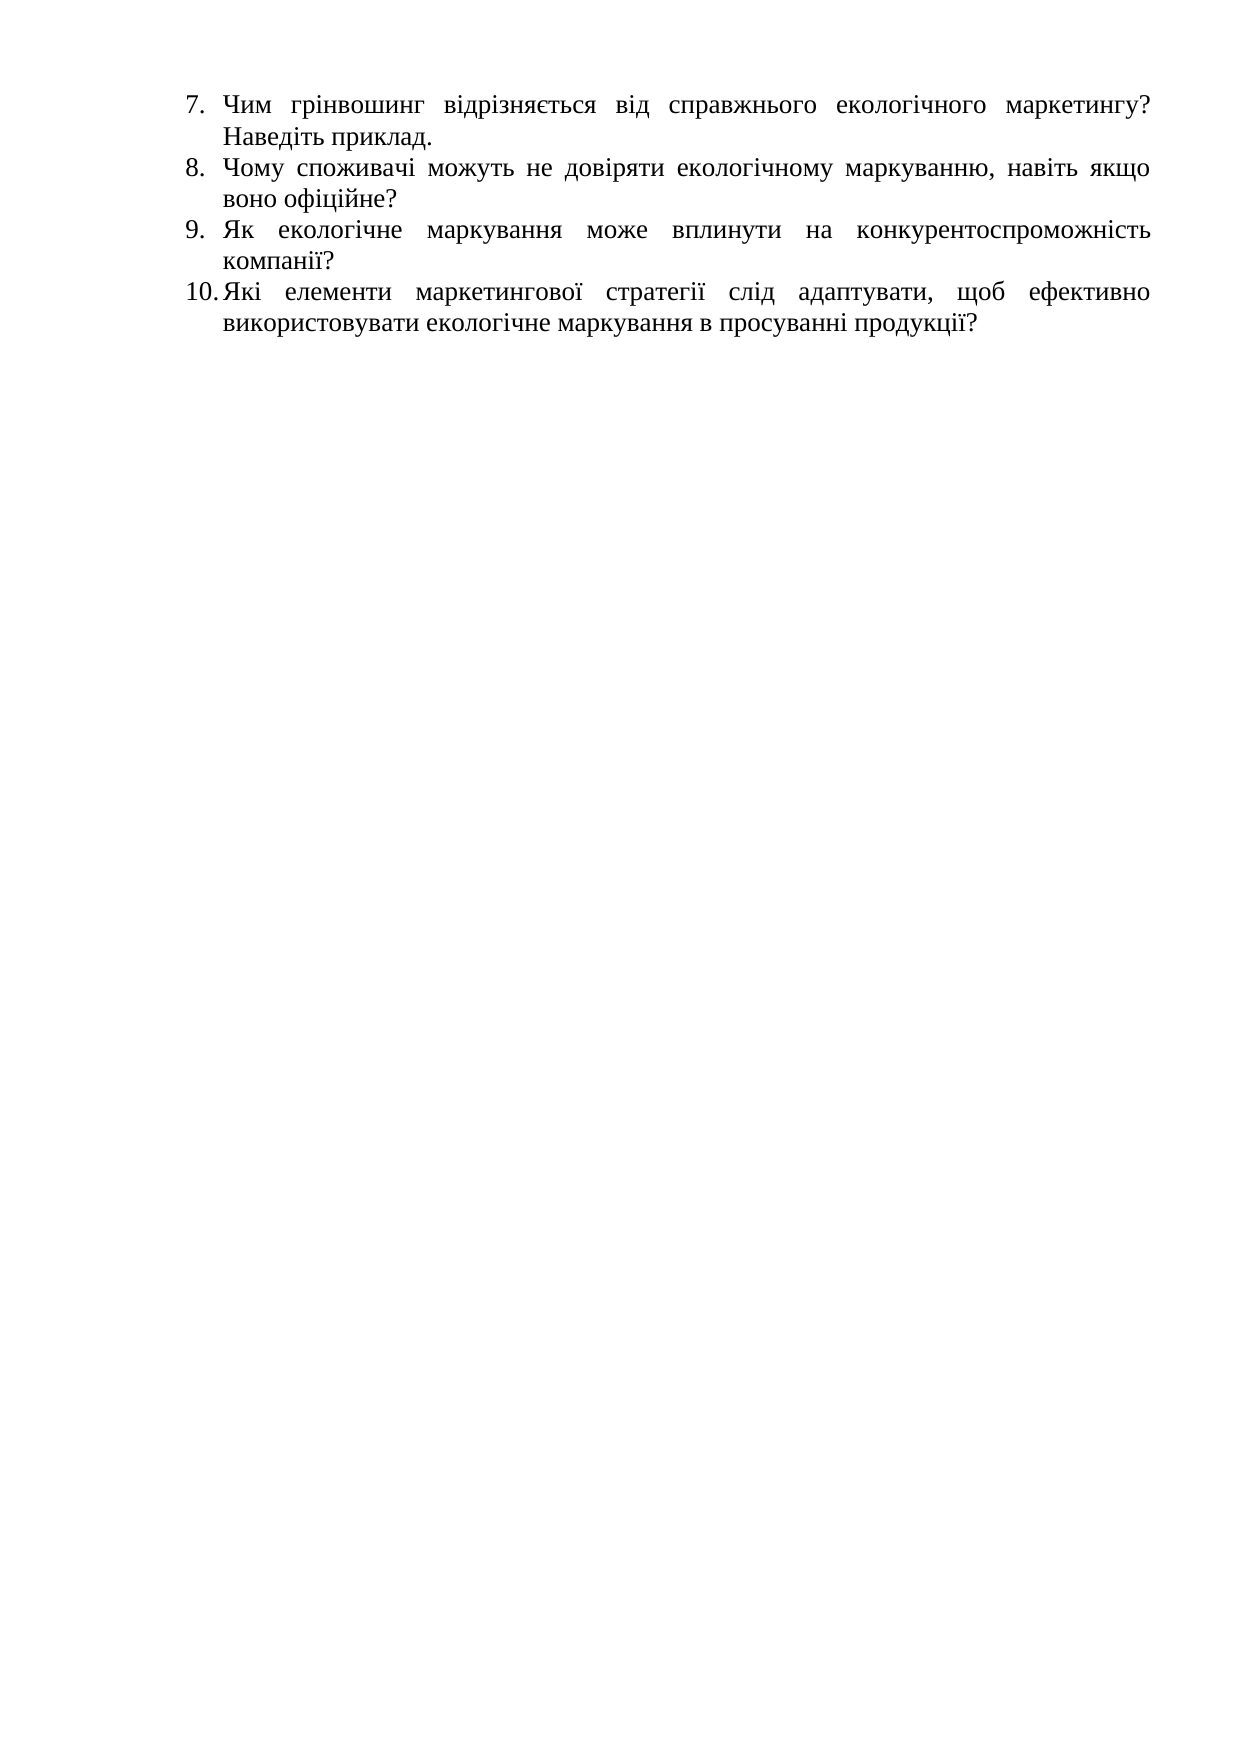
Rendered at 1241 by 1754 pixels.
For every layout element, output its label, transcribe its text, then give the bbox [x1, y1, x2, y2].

list Які елементи маркетингової стратегії слід адаптувати, щоб ефективно використовувати екологічне маркування в просуванні продукції? [185, 275, 1152, 338]
list Як екологічне маркування може вплинути на конкурентоспроможність компанії? [185, 213, 1152, 275]
list Чим грінвошинг відрізняється від справжнього екологічного маркетингу? Наведіть приклад. [185, 88, 1152, 151]
list Чому споживачі можуть не довіряти екологічному маркуванню, навіть якщо воно офіційне? [185, 151, 1152, 213]
